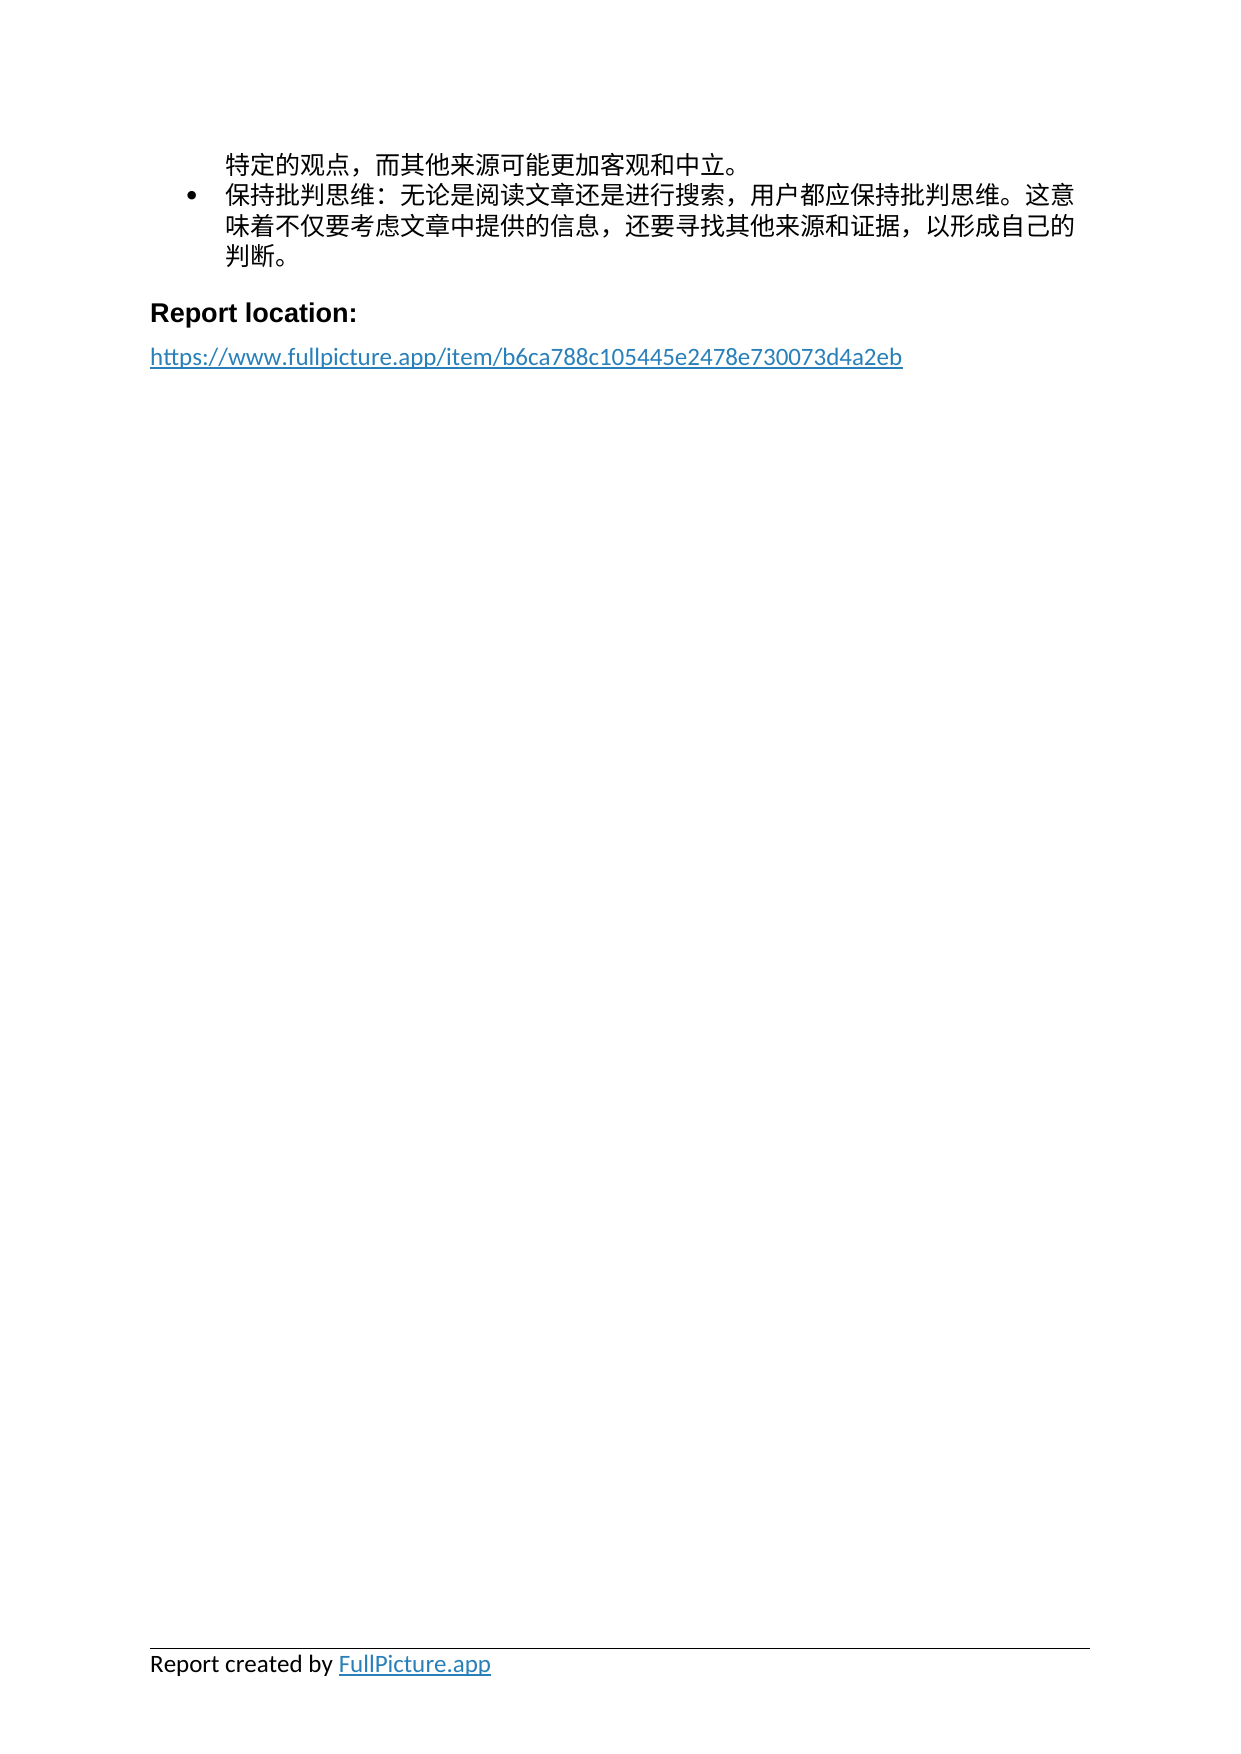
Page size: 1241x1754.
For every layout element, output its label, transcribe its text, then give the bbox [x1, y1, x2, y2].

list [187, 150, 1090, 181]
subtitle Report location: [150, 297, 1090, 328]
list 保持批判思维：无论是阅读文章还是进行搜索，用户都应保持批判思维。这意味着不仅要考虑文章中提供的信息，还要寻找其他来源和证据，以形成自己的判断。 [187, 181, 1090, 272]
text https://www.fullpicture.app/item/b6ca788c105445e2478e730073d4a2eb [150, 341, 1090, 371]
